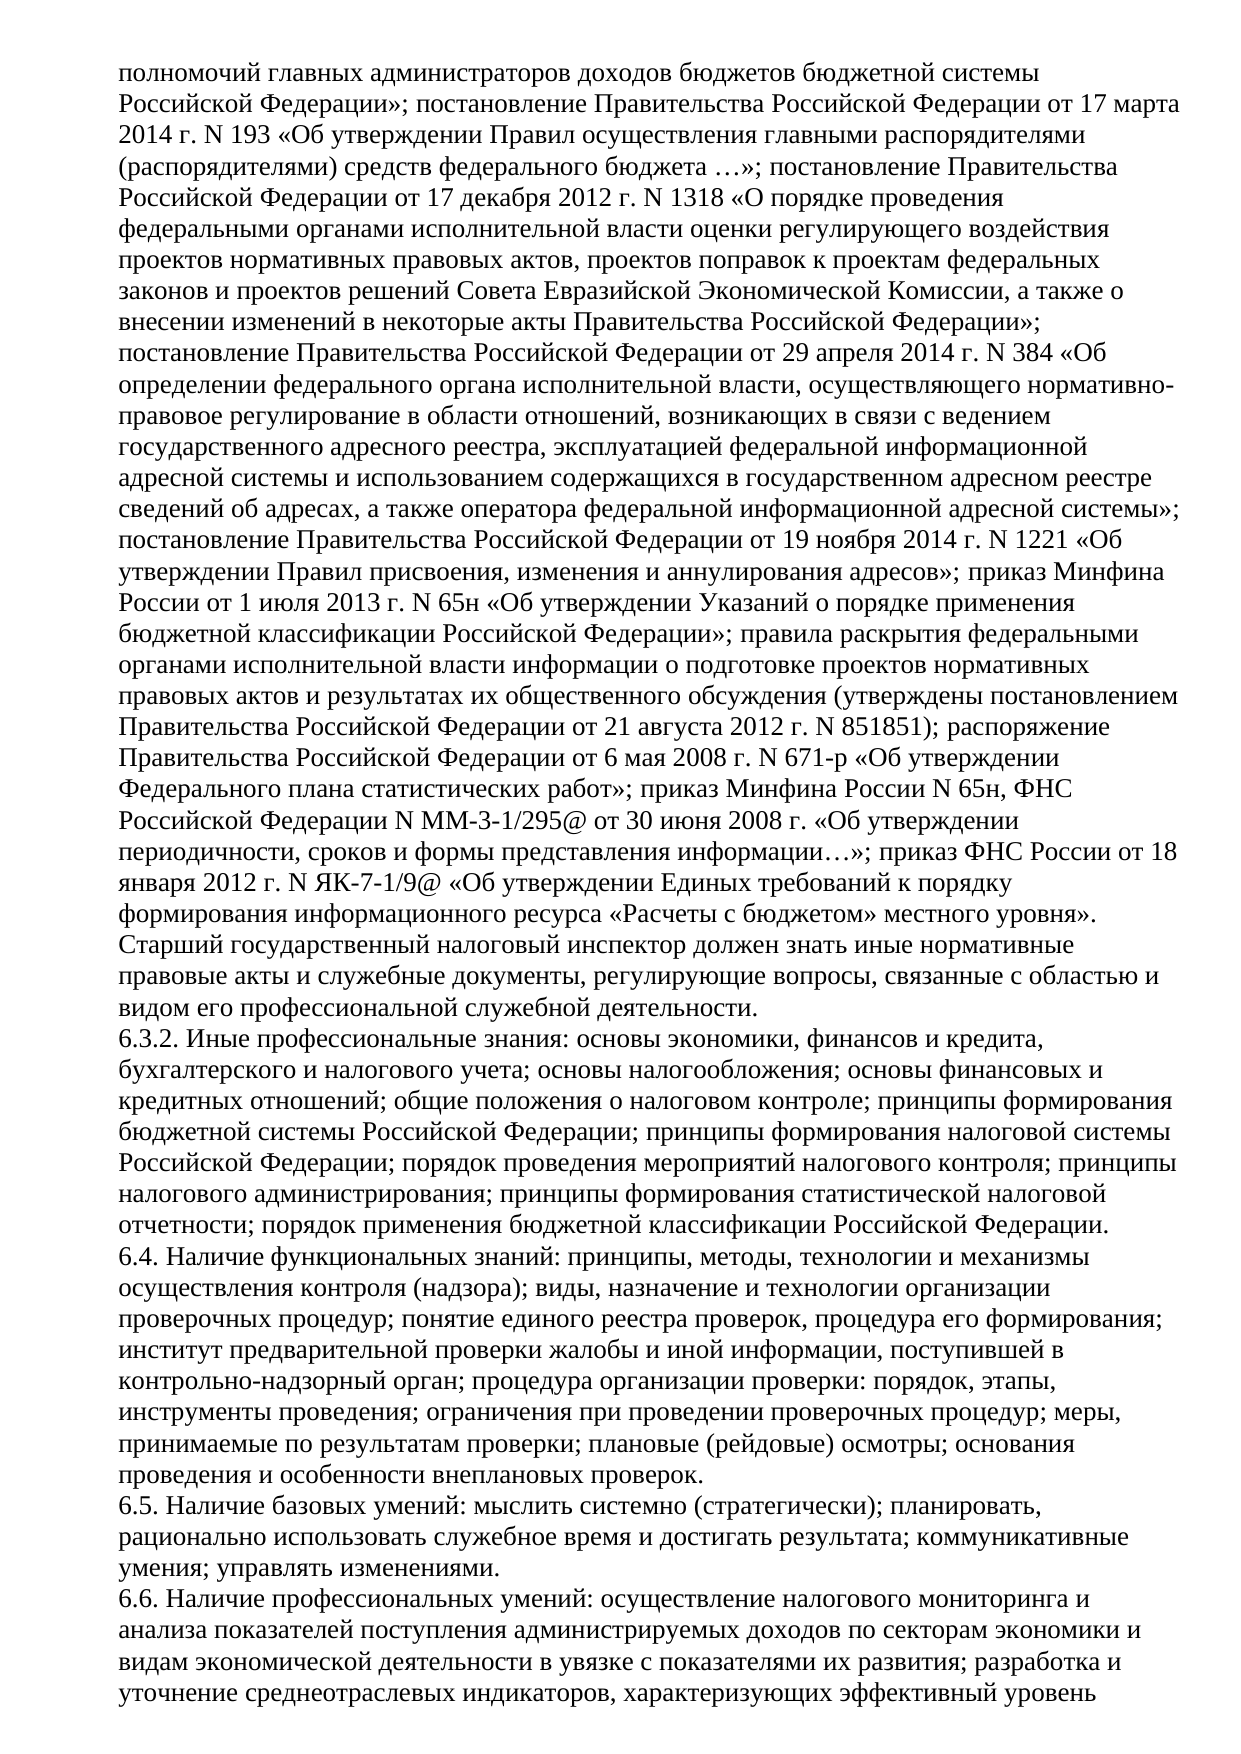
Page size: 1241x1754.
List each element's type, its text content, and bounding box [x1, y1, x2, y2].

text 6.5. Наличие базовых умений: мыслить системно (стратегически); планировать, рационально использовать служебное время и достигать результата; коммуникативные умения; управлять изменениями. [118, 1489, 1181, 1582]
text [118, 56, 1181, 928]
text 6.3.2. Иные профессиональные знания: основы экономики, финансов и кредита, бухгалтерского и налогового учета; основы налогообложения; основы финансовых и кредитных отношений; общие положения о налоговом контроле; принципы формирования бюджетной системы Российской Федерации; принципы формирования налоговой системы Российской Федерации; порядок проведения мероприятий налогового контроля; принципы налогового администрирования; принципы формирования статистической налоговой отчетности; порядок применения бюджетной классификации Российской Федерации. [118, 1022, 1181, 1240]
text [118, 1582, 1181, 1707]
text 6.4. Наличие функциональных знаний: принципы, методы, технологии и механизмы осуществления контроля (надзора); виды, назначение и технологии организации проверочных процедур; понятие единого реестра проверок, процедура его формирования; институт предварительной проверки жалобы и иной информации, поступившей в контрольно-надзорный орган; процедура организации проверки: порядок, этапы, инструменты проведения; ограничения при проведении проверочных процедур; меры, принимаемые по результатам проверки; плановые (рейдовые) осмотры; основания проведения и особенности внеплановых проверок. [118, 1240, 1181, 1489]
text Старший государственный налоговый инспектор должен знать иные нормативные правовые акты и служебные документы, регулирующие вопросы, связанные с областью и видом его профессиональной служебной деятельности. [118, 928, 1181, 1022]
